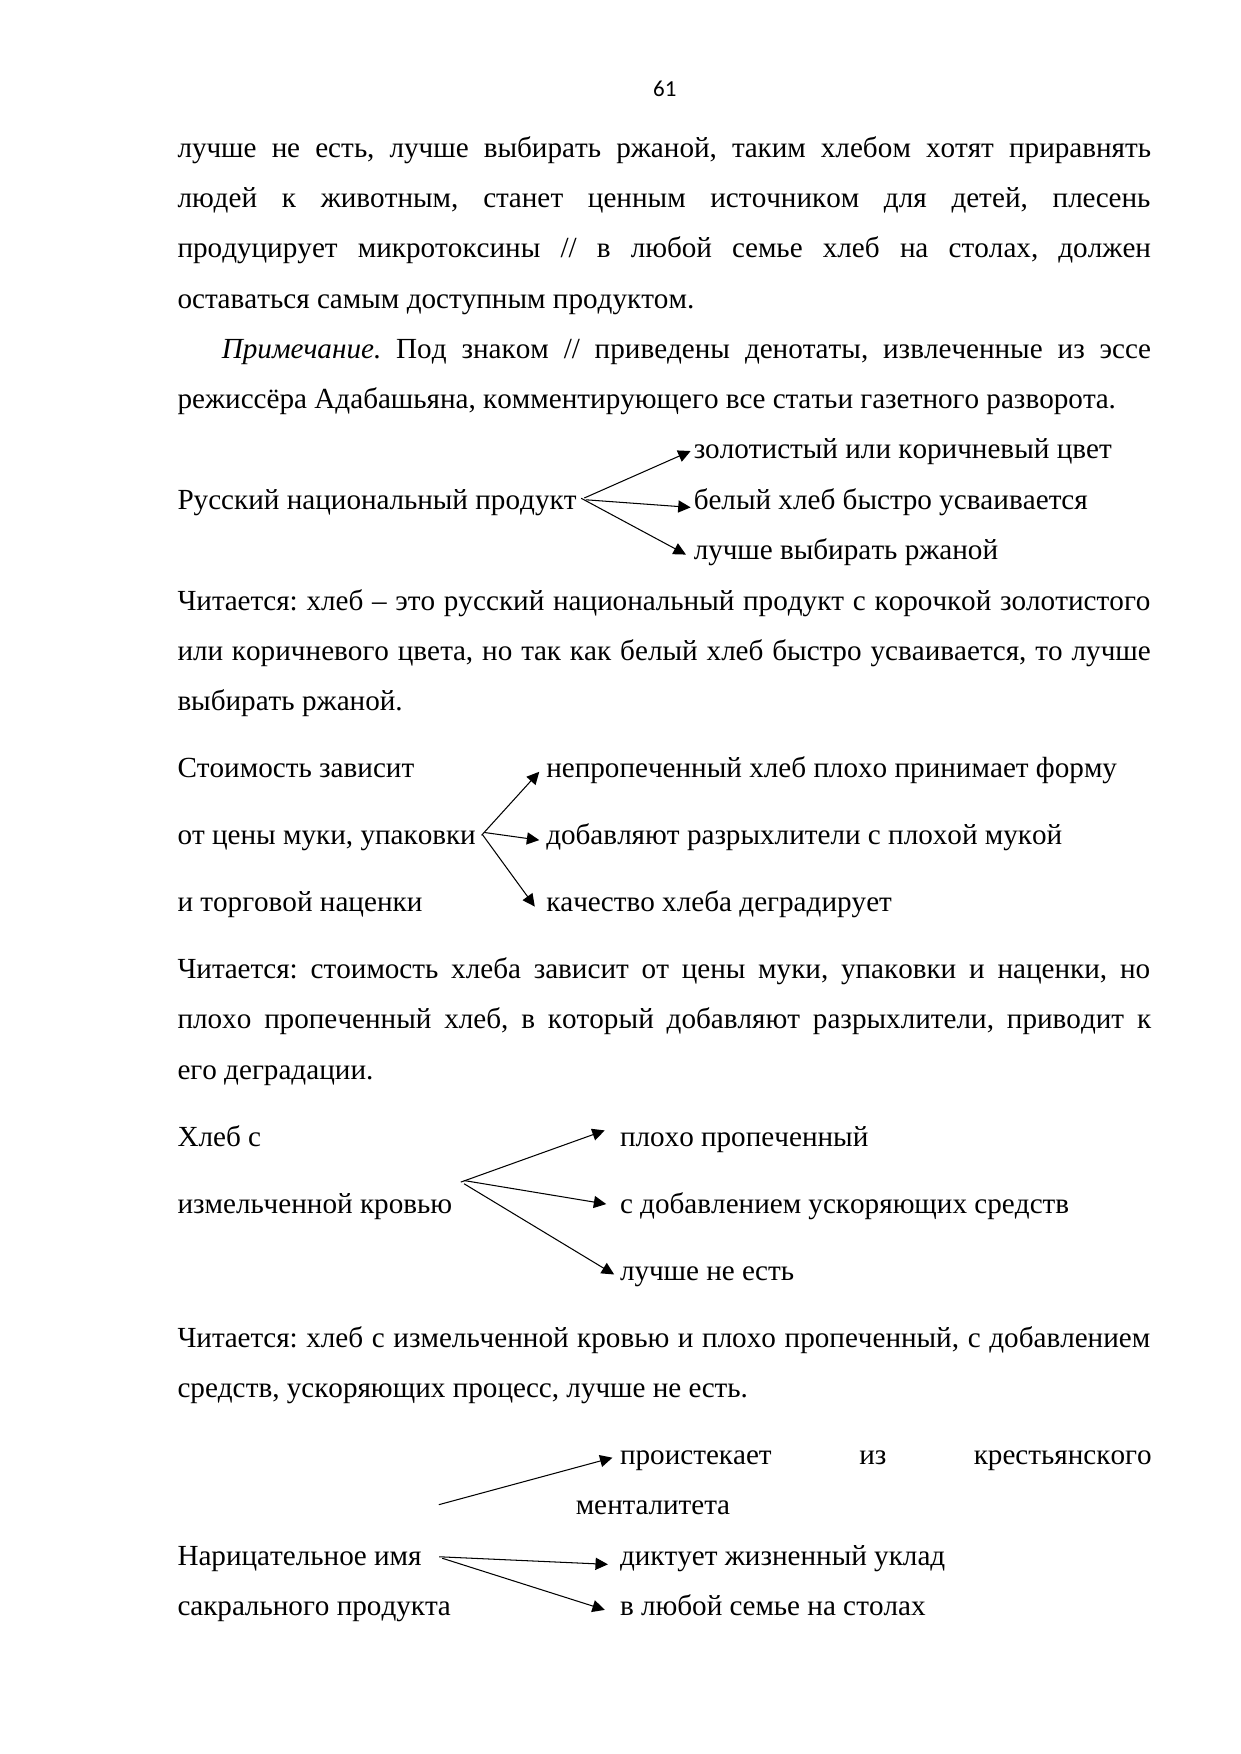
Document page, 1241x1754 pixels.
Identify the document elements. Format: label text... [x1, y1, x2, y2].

list сакрального продукта в любой семье на столах [177, 1588, 1152, 1621]
text и торговой наценки качество хлеба деградирует [177, 884, 1152, 918]
list Нарицательное имя диктует жизненный уклад [177, 1538, 1152, 1571]
text Хлеб с плохо пропеченный [177, 1119, 1152, 1152]
list Примечание. Под знаком // приведены денотаты, извлеченные из эссе режиссёра Адабашьяна, комментирующего все статьи газетного разворота. [177, 331, 1152, 415]
list лучше выбирать ржаной [649, 532, 1152, 566]
list золотистый или коричневый цвет [649, 432, 1152, 465]
text Читается: хлеб с измельченной кровью и плохо пропеченный, с добавлением средств, ускоряющих процесс, лучше не есть. [177, 1320, 1152, 1403]
list Русский национальный продукт белый хлеб быстро усваивается [177, 482, 616, 516]
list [177, 130, 1152, 314]
text Читается: стоимость хлеба зависит от цены муки, упаковки и наценки, но плохо пропеченный хлеб, в который добавляют разрыхлители, приводит к его деградации. [177, 951, 1152, 1085]
text измельченной кровью с добавлением ускоряющих средств [177, 1186, 519, 1219]
list проистекает из крестьянского менталитета [576, 1437, 1152, 1521]
text от цены муки, упаковки добавляют разрыхлители с плохой мукой [177, 817, 496, 851]
text Стоимость зависит непропеченный хлеб плохо принимает форму [177, 750, 1152, 784]
list Читается: хлеб – это русский национальный продукт с корочкой золотистого или коричневого цвета, но так как белый хлеб быстро усваивается, то лучше выбирать ржаной. [177, 583, 1152, 717]
text измельченной кровью с добавлением ускоряющих средств [471, 1186, 1152, 1219]
list Русский национальный продукт белый хлеб быстро усваивается [586, 482, 1152, 516]
text лучше не есть [177, 1253, 1152, 1286]
text от цены муки, упаковки добавляют разрыхлители с плохой мукой [484, 817, 1152, 851]
